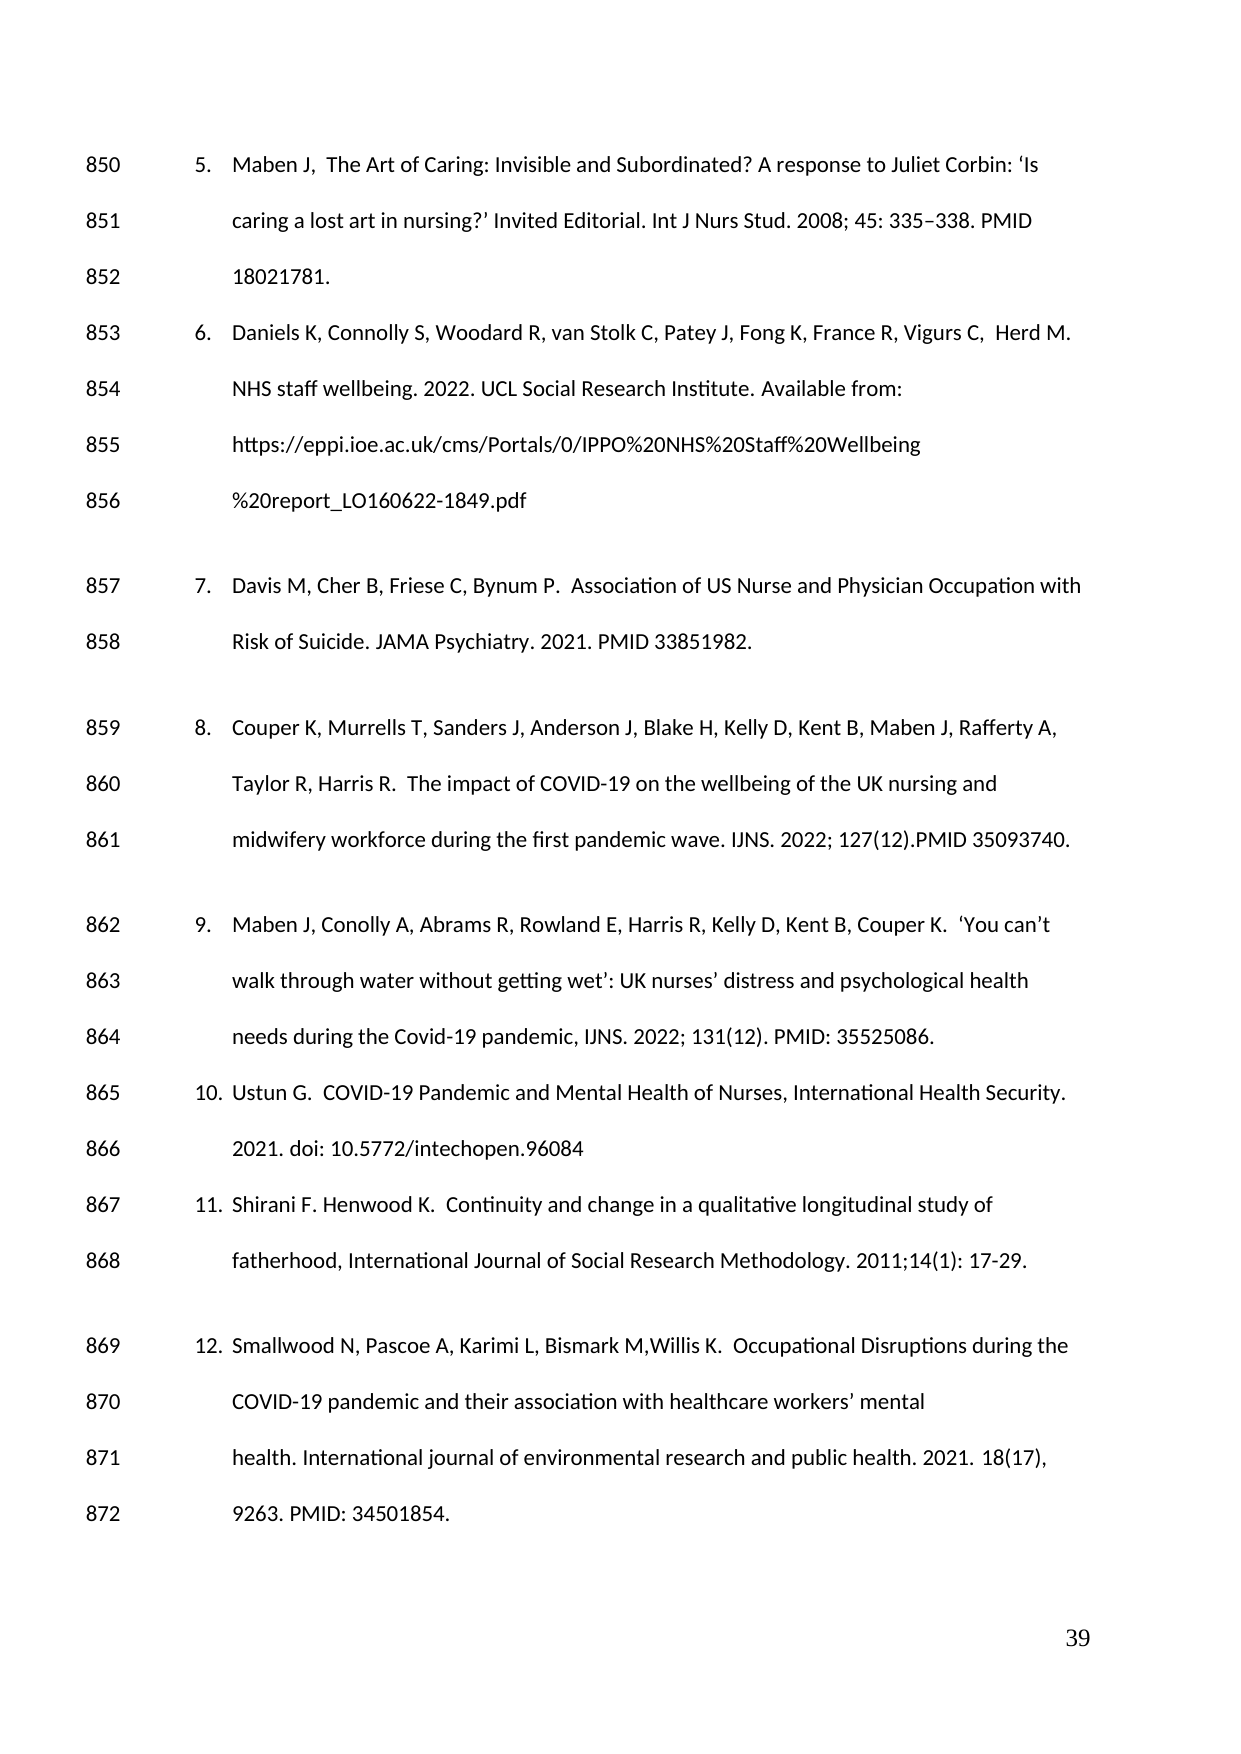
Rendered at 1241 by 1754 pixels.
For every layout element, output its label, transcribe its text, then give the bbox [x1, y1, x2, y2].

list Davis M, Cher B, Friese C, Bynum P. Association of US Nurse and Physician Occupation with Risk of Suicide. JAMA Psychiatry. 2021. PMID 33851982. [194, 571, 1090, 656]
list Smallwood N, Pascoe A, Karimi L, Bismark M,Willis K. Occupational Disruptions during the COVID-19 pandemic and their association with healthcare workers’ mental health. International journal of environmental research and public health. 2021. 18(17), 9263. PMID: 34501854. [194, 1331, 1090, 1528]
list Daniels K, Connolly S, Woodard R, van Stolk C, Patey J, Fong K, France R, Vigurs C, Herd M. NHS staff wellbeing. 2022. UCL Social Research Institute. Available from: https://eppi.ioe.ac.uk/cms/Portals/0/IPPO%20NHS%20Staff%20Wellbeing%20report_LO160622-1849.pdf [194, 318, 1090, 514]
list Ustun G. COVID-19 Pandemic and Mental Health of Nurses, International Health Security. 2021. doi: 10.5772/intechopen.96084 [194, 1078, 1090, 1162]
list Maben J, Conolly A, Abrams R, Rowland E, Harris R, Kelly D, Kent B, Couper K. ‘You can’t walk through water without getting wet’: UK nurses’ distress and psychological health needs during the Covid-19 pandemic, IJNS. 2022; 131(12). PMID: 35525086. [194, 910, 1090, 1050]
list Shirani F. Henwood K. Continuity and change in a qualitative longitudinal study of fatherhood, International Journal of Social Research Methodology. 2011;14(1): 17-29. [194, 1190, 1090, 1274]
list Maben J, The Art of Caring: Invisible and Subordinated? A response to Juliet Corbin: ‘Is caring a lost art in nursing?’ Invited Editorial. Int J Nurs Stud. 2008; 45: 335–338. PMID 18021781. [194, 150, 1090, 290]
list Couper K, Murrells T, Sanders J, Anderson J, Blake H, Kelly D, Kent B, Maben J, Rafferty A, Taylor R, Harris R. The impact of COVID-19 on the wellbeing of the UK nursing and midwifery workforce during the first pandemic wave. IJNS. 2022; 127(12).PMID 35093740. [194, 713, 1090, 853]
